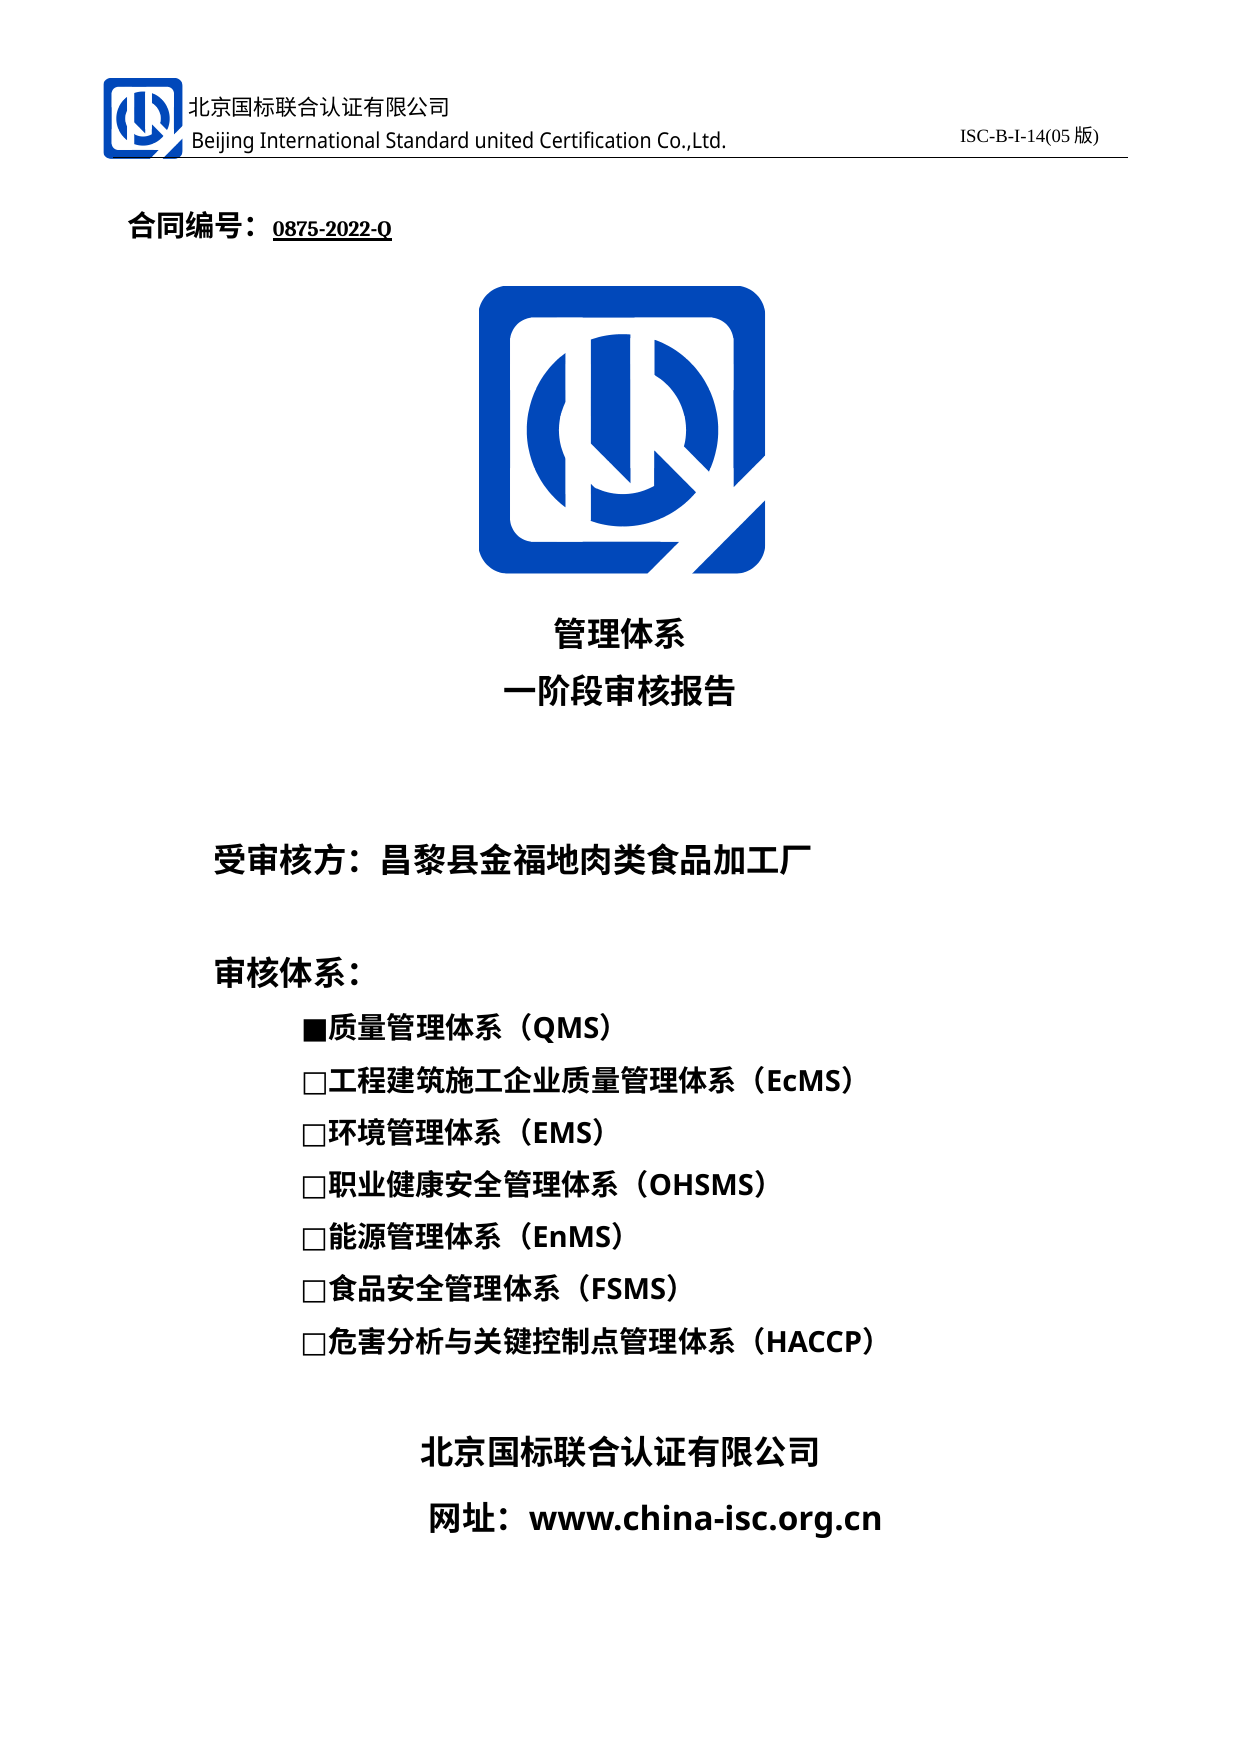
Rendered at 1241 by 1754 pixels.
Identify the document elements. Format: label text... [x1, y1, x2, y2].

text □能源管理体系（EnMS） [112, 1214, 1128, 1256]
text □职业健康安全管理体系（OHSMS） [112, 1162, 1128, 1204]
picture [103, 78, 183, 159]
text 受审核方：昌黎县金福地肉类食品加工厂 [112, 834, 1128, 882]
text □环境管理体系（EMS） [112, 1109, 1128, 1152]
text □工程建筑施工企业质量管理体系（EcMS） [112, 1057, 1128, 1099]
text 网址：www.china-isc.org.cn [112, 1483, 1128, 1548]
text 一阶段审核报告 [112, 665, 1128, 713]
text ■质量管理体系（QMS） [112, 1005, 1128, 1047]
text □食品安全管理体系（FSMS） [112, 1266, 1128, 1308]
text □危害分析与关键控制点管理体系（HACCP） [112, 1318, 1128, 1361]
subtitle 合同编号：0875-2022-Q [112, 191, 1128, 256]
text 北京国标联合认证有限公司 [112, 1426, 1128, 1474]
picture [479, 286, 766, 574]
text 审核体系： [112, 947, 1128, 995]
text 管理体系 [112, 607, 1128, 656]
